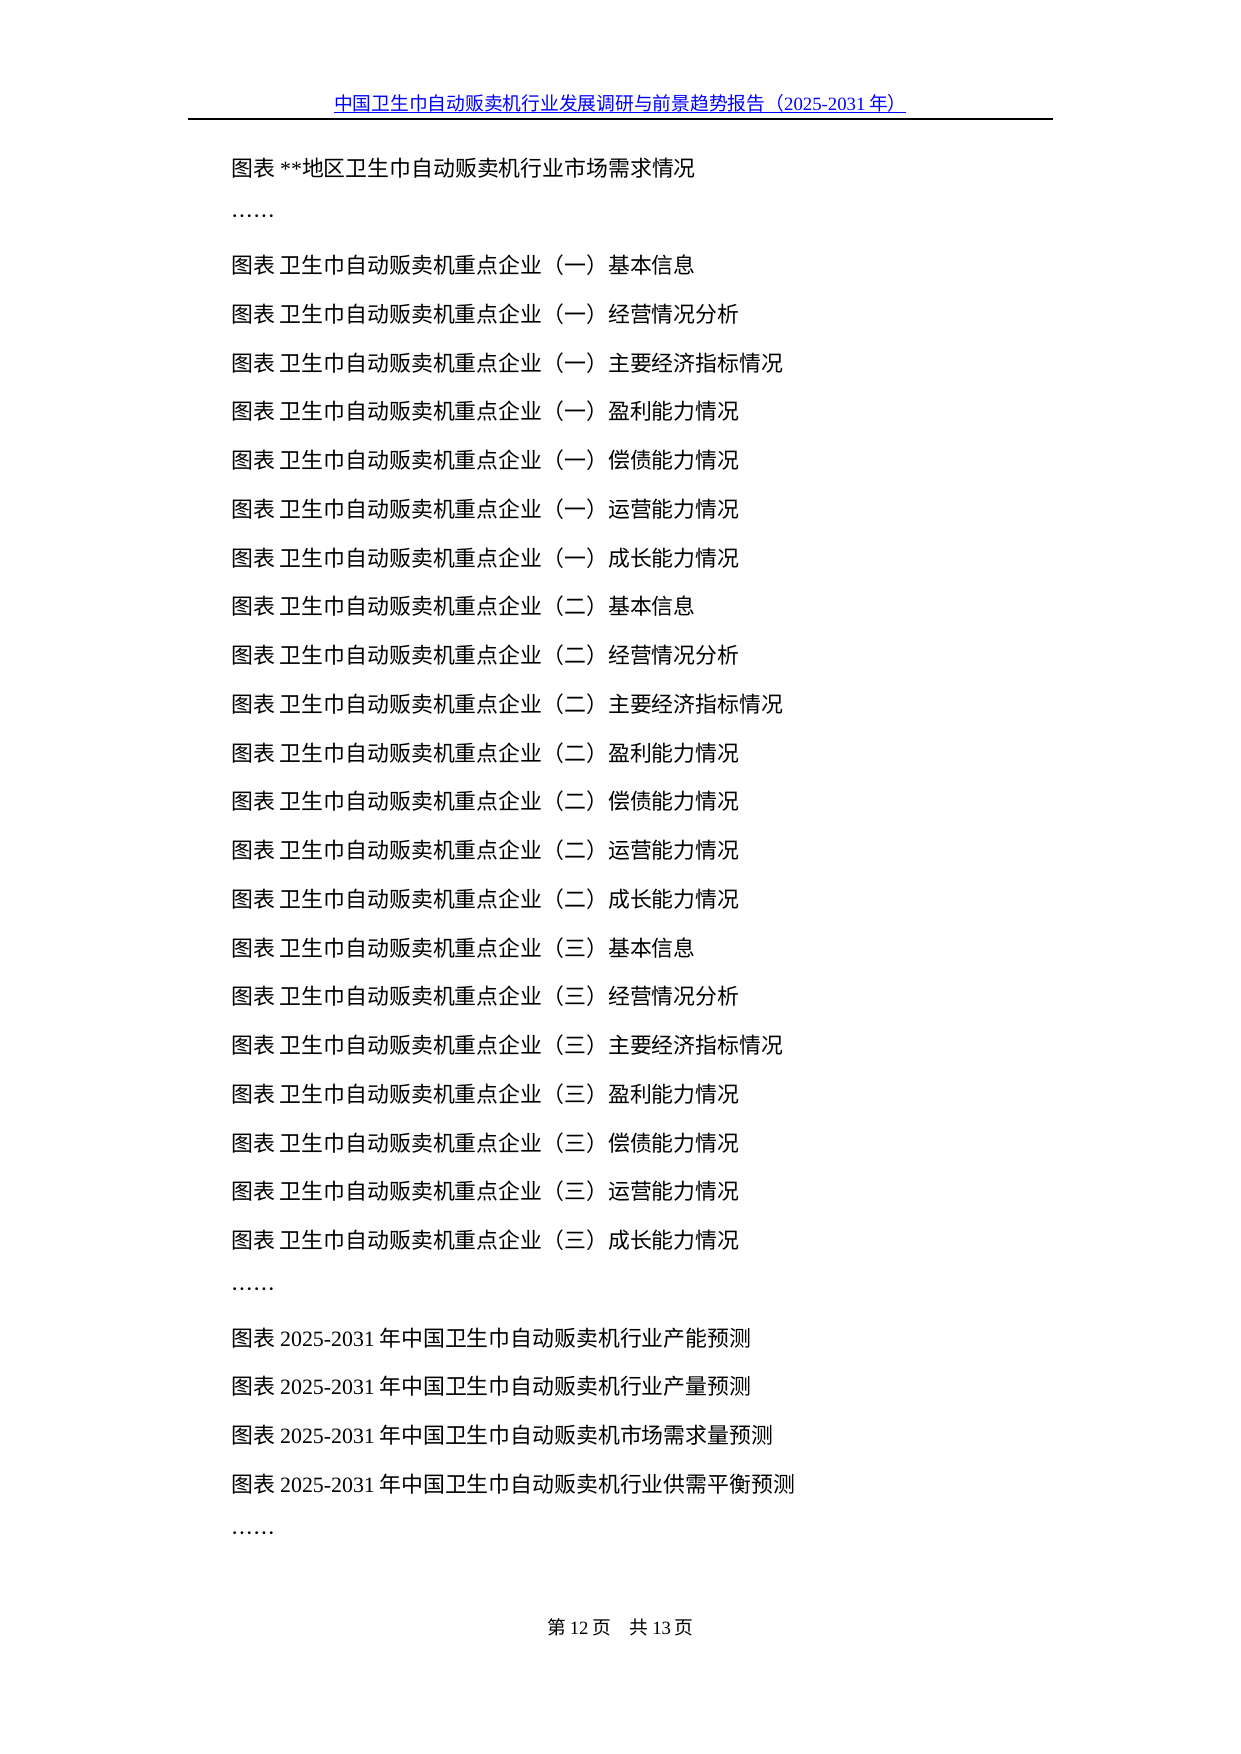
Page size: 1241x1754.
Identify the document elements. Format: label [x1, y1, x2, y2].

text [187, 150, 1053, 1548]
